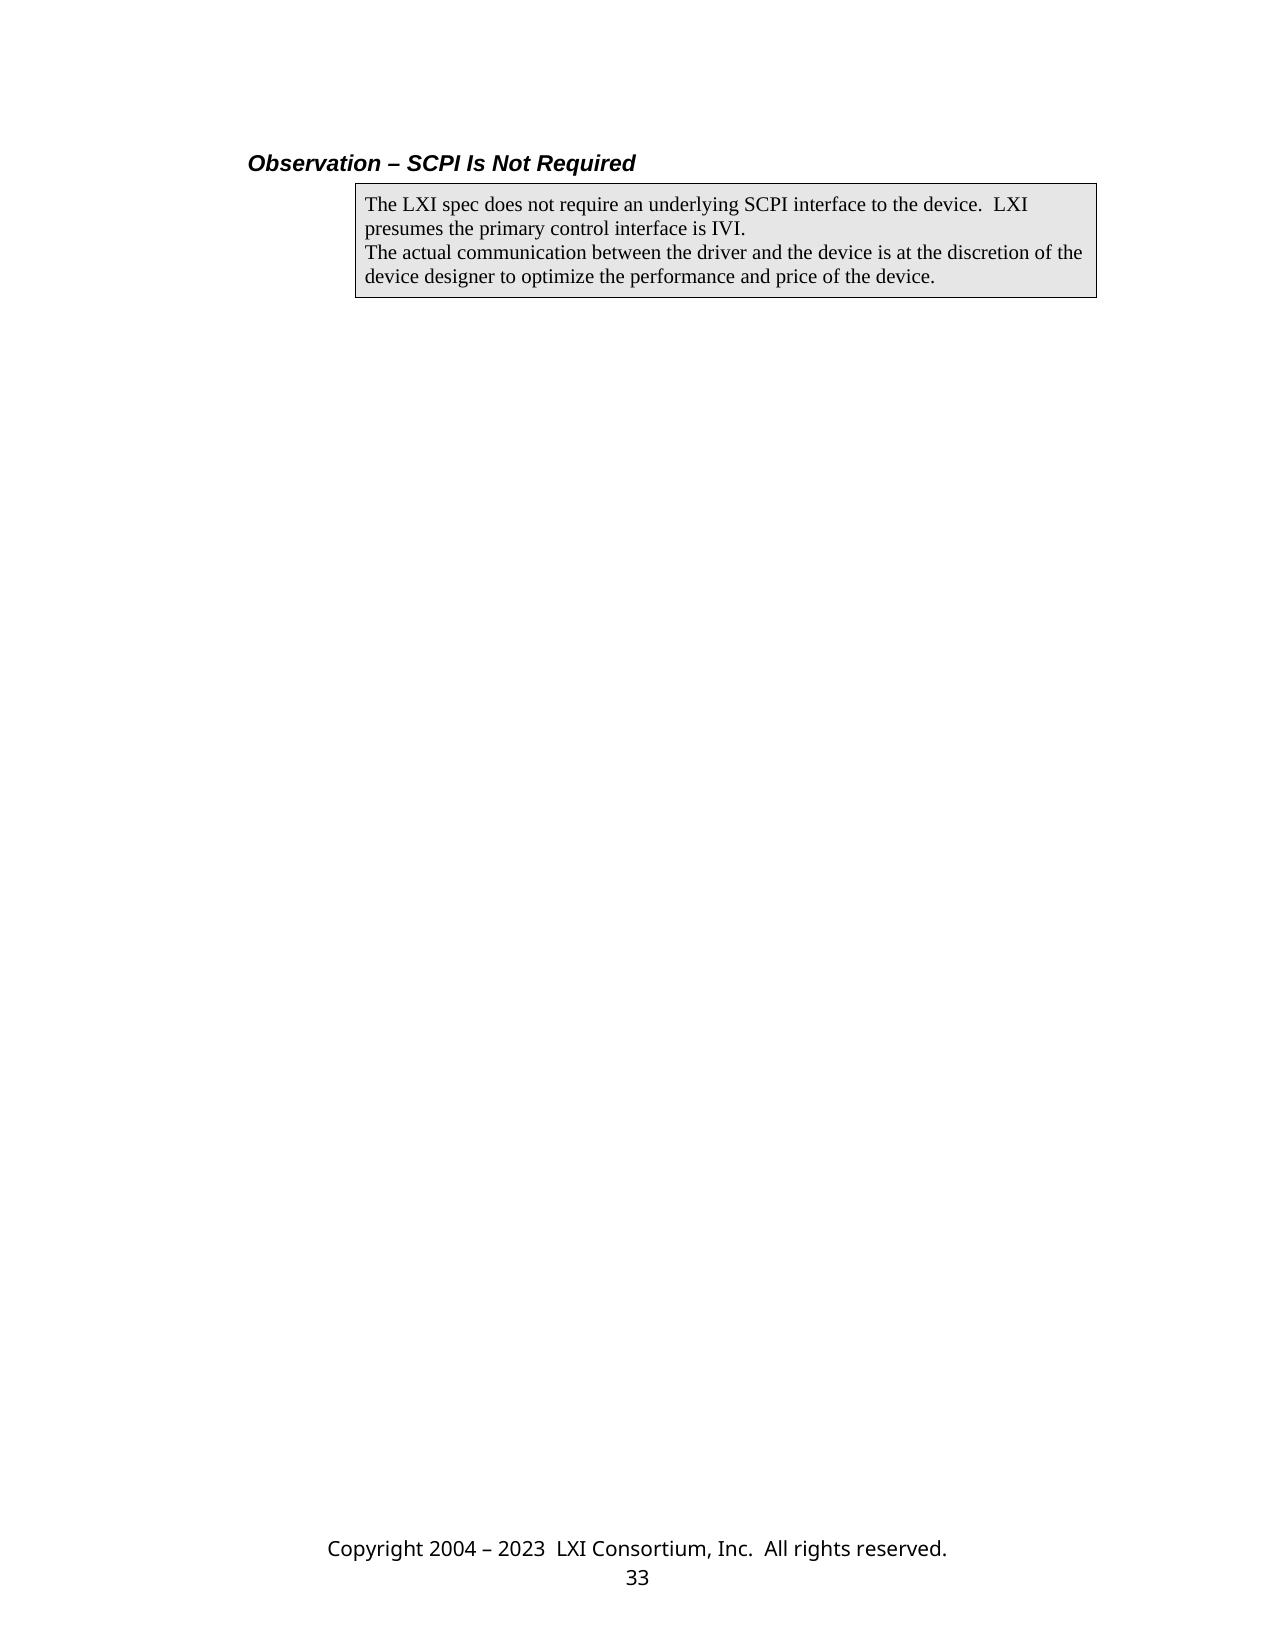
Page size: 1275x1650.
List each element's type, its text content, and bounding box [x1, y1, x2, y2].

text The LXI spec does not require an underlying SCPI interface to the device. LXI presumes the primary control interface is IVI. [356, 184, 1096, 231]
text The actual communication between the driver and the device is at the discretion of the device designer to optimize the performance and price of the device. [356, 231, 1096, 297]
subtitle Observation – SCPI Is Not Required [247, 150, 1087, 176]
